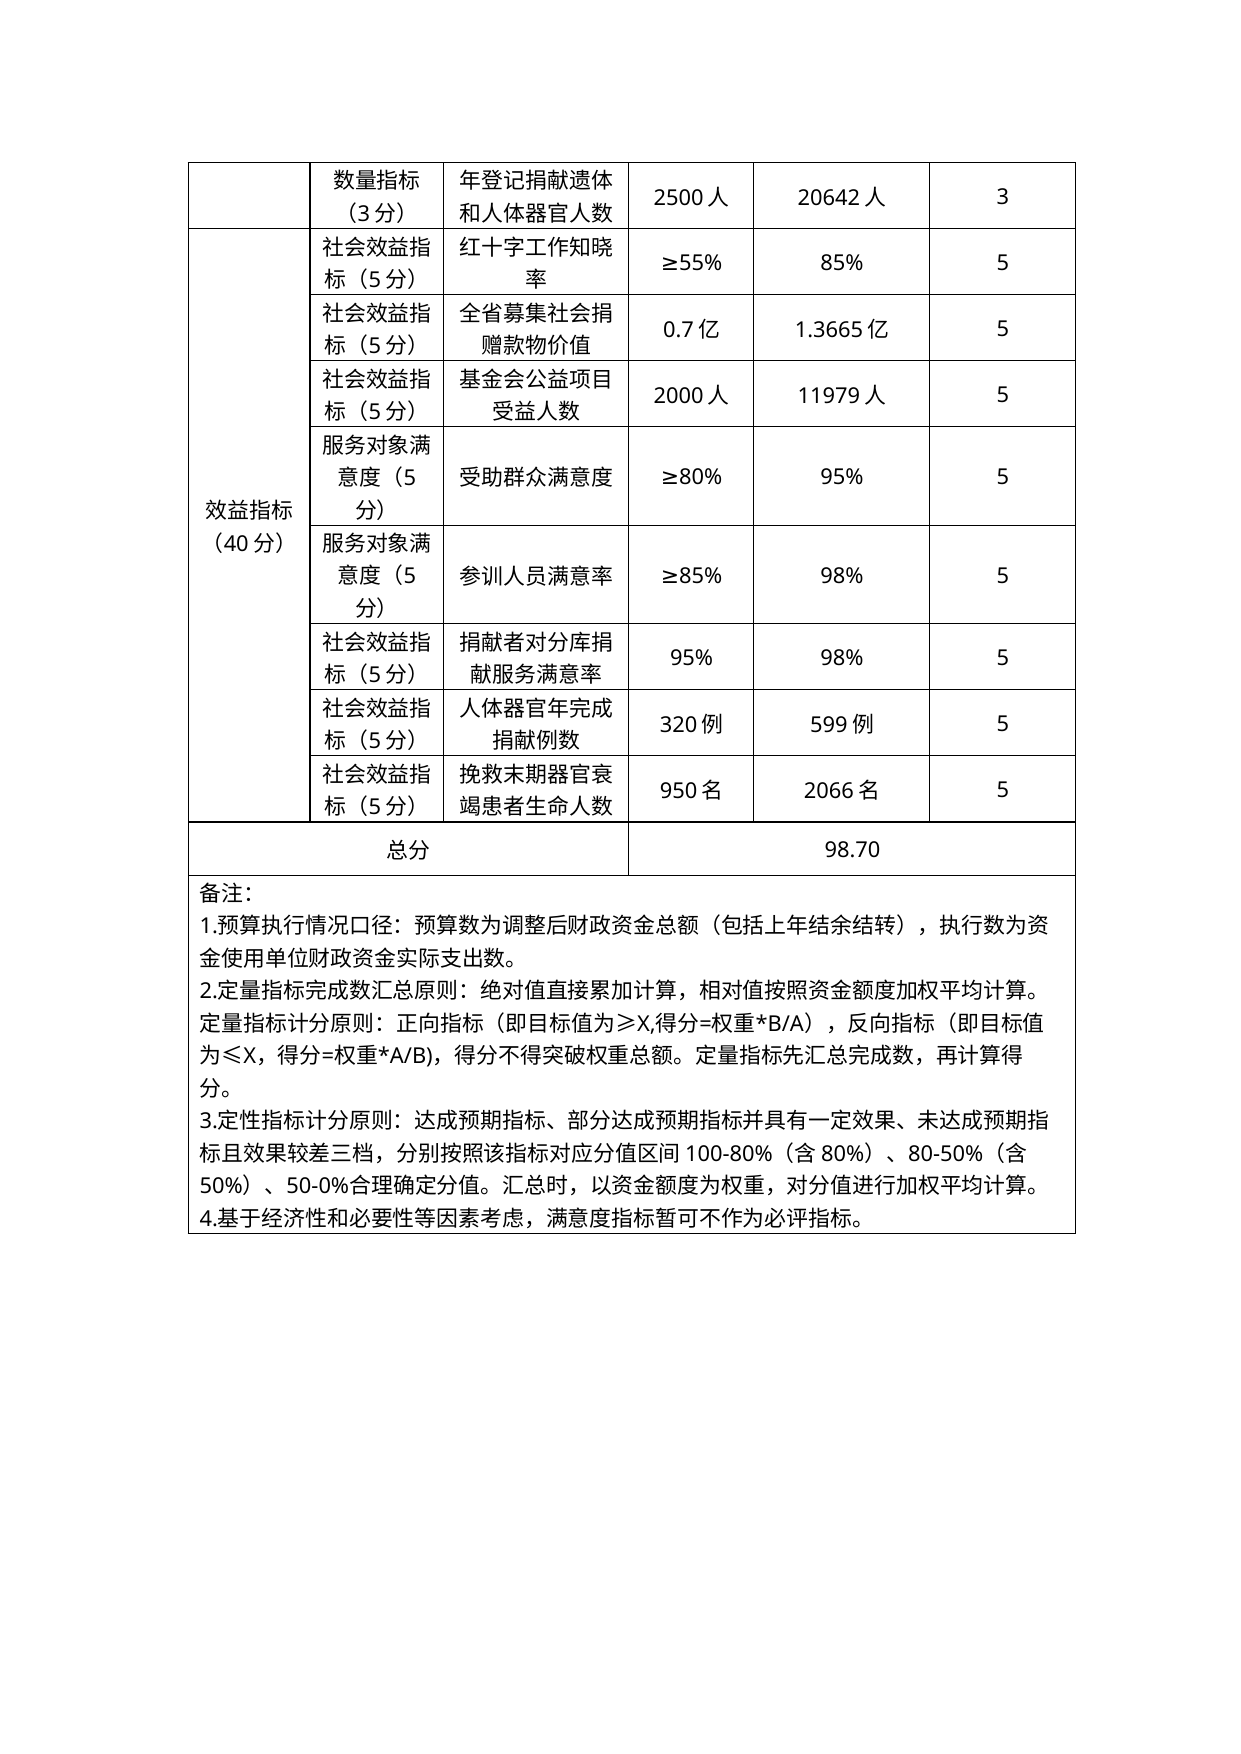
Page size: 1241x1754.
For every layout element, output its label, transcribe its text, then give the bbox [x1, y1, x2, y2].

table_cell 1.3665亿 [754, 295, 929, 360]
table_cell 95% [754, 427, 929, 525]
table_cell 社会效益指标（5分） [311, 690, 443, 755]
table_cell 20642人 [754, 163, 929, 228]
table_cell 85% [754, 229, 929, 294]
table_cell 950名 [629, 756, 753, 821]
table_cell 备注： 1.预算执行情况口径：预算数为调整后财政资金总额（包括上年结余结转），执行数为资金使用单位财政资金实际支出数。 2.定量指标完成数汇总原则：绝对值直接累加计算，相对值按照资金额度加权平均计算。定量指标计分原则：正向指标（即目标值为≥X,得分=权重*B/A），反向指标（即目标值为≤X，得分=权重*A/B)，得分不得突破权重总额。定量指标先汇总完成数，再计算得分。 3.定性指标计分原则：达成预期指标、部分达成预期指标并具有一定效果、未达成预期指标且效果较差三档，分别按照该指标对应分值区间100-80%（含80%）、80-50%（含50%）、50-0%合理确定分值。汇总时，以资金额度为权重，对分值进行加权平均计算。 4.基于经济性和必要性等因素考虑，满意度指标暂可不作为必评指标。 [189, 876, 1075, 1233]
table_cell 社会效益指标（5分） [311, 624, 443, 689]
table_cell 98% [754, 624, 929, 689]
table_cell 11979人 [754, 361, 929, 426]
table_cell 5 [930, 361, 1075, 426]
table_cell 年登记捐献遗体和人体器官人数 [444, 163, 628, 228]
table_cell 总分 [189, 823, 628, 874]
table_cell ≥55% [629, 229, 753, 294]
table_cell 95% [629, 624, 753, 689]
table_cell 社会效益指标（5分） [311, 229, 443, 294]
table_cell 5 [930, 690, 1075, 755]
table_cell 5 [930, 624, 1075, 689]
table_cell 2500人 [629, 163, 753, 228]
table_cell 599例 [754, 690, 929, 755]
table_cell ≥85% [629, 526, 753, 623]
table_cell 红十字工作知晓率 [444, 229, 628, 294]
table_cell 基金会公益项目受益人数 [444, 361, 628, 426]
table_cell 捐献者对分库捐献服务满意率 [444, 624, 628, 689]
table_cell 服务对象满意度（5分） [311, 526, 443, 623]
table_cell 受助群众满意度 [444, 427, 628, 525]
table_cell 5 [930, 427, 1075, 525]
table_cell 98% [754, 526, 929, 623]
table_cell 3 [930, 163, 1075, 228]
table_cell 2066名 [754, 756, 929, 821]
table_cell 320例 [629, 690, 753, 755]
table_cell 服务对象满意度（5分） [311, 427, 443, 525]
table_cell 社会效益指标（5分） [311, 295, 443, 360]
table_cell 人体器官年完成捐献例数 [444, 690, 628, 755]
table_cell 全省募集社会捐赠款物价值 [444, 295, 628, 360]
table_cell 98.70 [629, 823, 1075, 874]
table_cell ≥80% [629, 427, 753, 525]
table_cell 效益指标 （40分） [189, 229, 309, 821]
table_cell 参训人员满意率 [444, 526, 628, 623]
table_cell 5 [930, 526, 1075, 623]
table_cell 数量指标（3分） [311, 163, 443, 228]
table_cell 0.7亿 [629, 295, 753, 360]
table_cell 挽救末期器官衰竭患者生命人数 [444, 756, 628, 821]
table_cell 5 [930, 756, 1075, 821]
table_cell 5 [930, 229, 1075, 294]
table_cell 2000人 [629, 361, 753, 426]
table_cell 5 [930, 295, 1075, 360]
table_cell 社会效益指标（5分） [311, 756, 443, 821]
table_cell 社会效益指标（5分） [311, 361, 443, 426]
